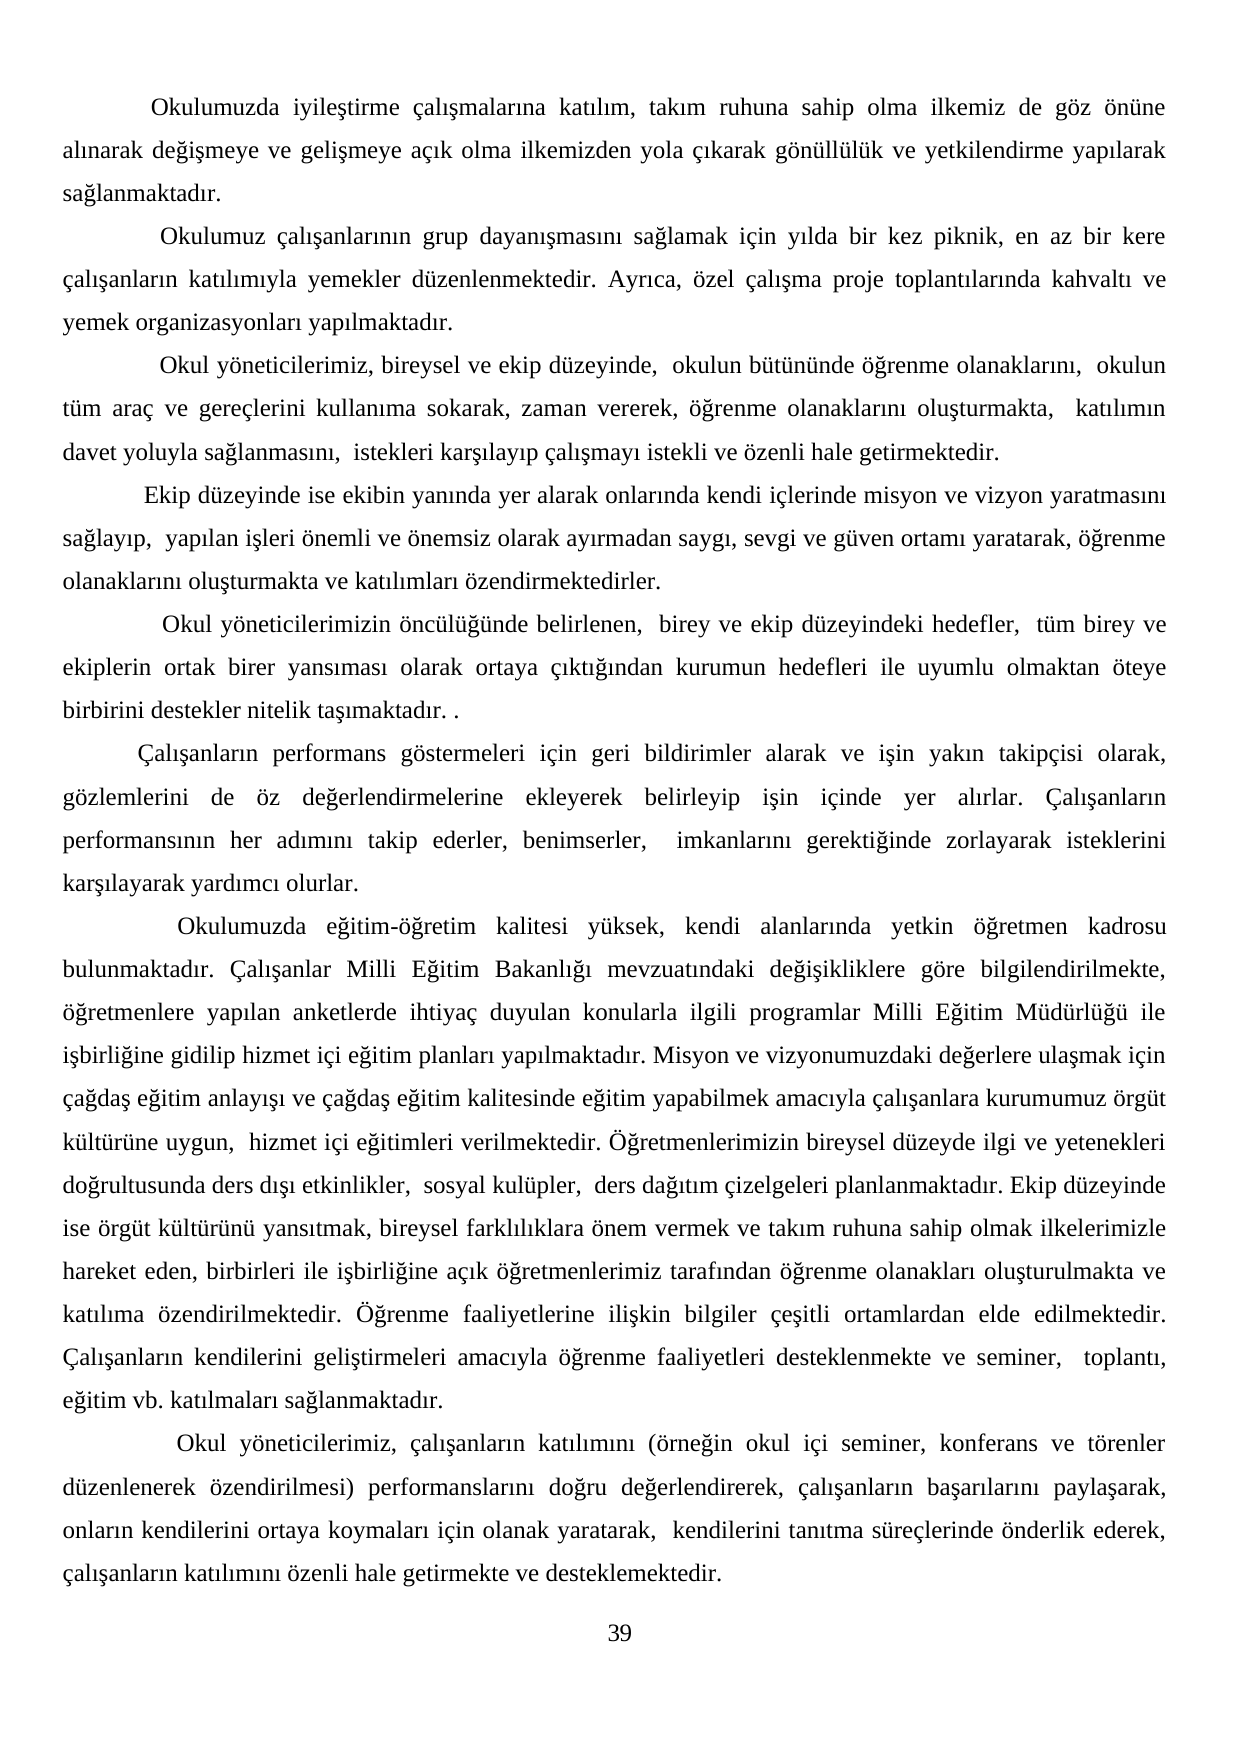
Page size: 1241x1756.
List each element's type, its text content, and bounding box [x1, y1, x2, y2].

text Okulumuzda iyileştirme çalışmalarına katılım, takım ruhuna sahip olma ilkemiz de göz önüne alınarak değişmeye ve gelişmeye açık olma ilkemizden yola çıkarak gönüllülük ve yetkilendirme yapılarak sağlanmaktadır. [62, 92, 1167, 207]
text Çalışanların performans göstermeleri için geri bildirimler alarak ve işin yakın takipçisi olarak, gözlemlerini de öz değerlendirmelerine ekleyerek belirleyip işin içinde yer alırlar. Çalışanların performansının her adımını takip ederler, benimserler, imkanlarını gerektiğinde zorlayarak isteklerini karşılayarak yardımcı olurlar. [62, 738, 1167, 897]
text Okul yöneticilerimiz, çalışanların katılımını (örneğin okul içi seminer, konferans ve törenler düzenlenerek özendirilmesi) performanslarını doğru değerlendirerek, çalışanların başarılarını paylaşarak, onların kendilerini ortaya koymaları için olanak yaratarak, kendilerini tanıtma süreçlerinde önderlik ederek, çalışanların katılımını özenli hale getirmekte ve desteklemektedir. [62, 1428, 1167, 1587]
text Ekip düzeyinde ise ekibin yanında yer alarak onlarında kendi içlerinde misyon ve vizyon yaratmasını sağlayıp, yapılan işleri önemli ve önemsiz olarak ayırmadan saygı, sevgi ve güven ortamı yaratarak, öğrenme olanaklarını oluşturmakta ve katılımları özendirmektedirler. [62, 480, 1167, 595]
text Okul yöneticilerimiz, bireysel ve ekip düzeyinde, okulun bütününde öğrenme olanaklarını, okulun tüm araç ve gereçlerini kullanıma sokarak, zaman vererek, öğrenme olanaklarını oluşturmakta, katılımın davet yoluyla sağlanmasını, istekleri karşılayıp çalışmayı istekli ve özenli hale getirmektedir. [62, 350, 1167, 465]
text Okulumuz çalışanlarının grup dayanışmasını sağlamak için yılda bir kez piknik, en az bir kere çalışanların katılımıyla yemekler düzenlenmektedir. Ayrıca, özel çalışma proje toplantılarında kahvaltı ve yemek organizasyonları yapılmaktadır. [62, 221, 1167, 336]
text Okul yöneticilerimizin öncülüğünde belirlenen, birey ve ekip düzeyindeki hedefler, tüm birey ve ekiplerin ortak birer yansıması olarak ortaya çıktığından kurumun hedefleri ile uyumlu olmaktan öteye birbirini destekler nitelik taşımaktadır. . [62, 609, 1167, 724]
text Okulumuzda eğitim-öğretim kalitesi yüksek, kendi alanlarında yetkin öğretmen kadrosu bulunmaktadır. Çalışanlar Milli Eğitim Bakanlığı mevzuatındaki değişikliklere göre bilgilendirilmekte, öğretmenlere yapılan anketlerde ihtiyaç duyulan konularla ilgili programlar Milli Eğitim Müdürlüğü ile işbirliğine gidilip hizmet içi eğitim planları yapılmaktadır. Misyon ve vizyonumuzdaki değerlere ulaşmak için çağdaş eğitim anlayışı ve çağdaş eğitim kalitesinde eğitim yapabilmek amacıyla çalışanlara kurumumuz örgüt kültürüne uygun, hizmet içi eğitimleri verilmektedir. Öğretmenlerimizin bireysel düzeyde ilgi ve yetenekleri doğrultusunda ders dışı etkinlikler, sosyal kulüpler, ders dağıtım çizelgeleri planlanmaktadır. Ekip düzeyinde ise örgüt kültürünü yansıtmak, bireysel farklılıklara önem vermek ve takım ruhuna sahip olmak ilkelerimizle hareket eden, birbirleri ile işbirliğine açık öğretmenlerimiz tarafından öğrenme olanakları oluşturulmakta ve katılıma özendirilmektedir. Öğrenme faaliyetlerine ilişkin bilgiler çeşitli ortamlardan elde edilmektedir. Çalışanların kendilerini geliştirmeleri amacıyla öğrenme faaliyetleri desteklenmekte ve seminer, toplantı, eğitim vb. katılmaları sağlanmaktadır. [62, 911, 1167, 1414]
